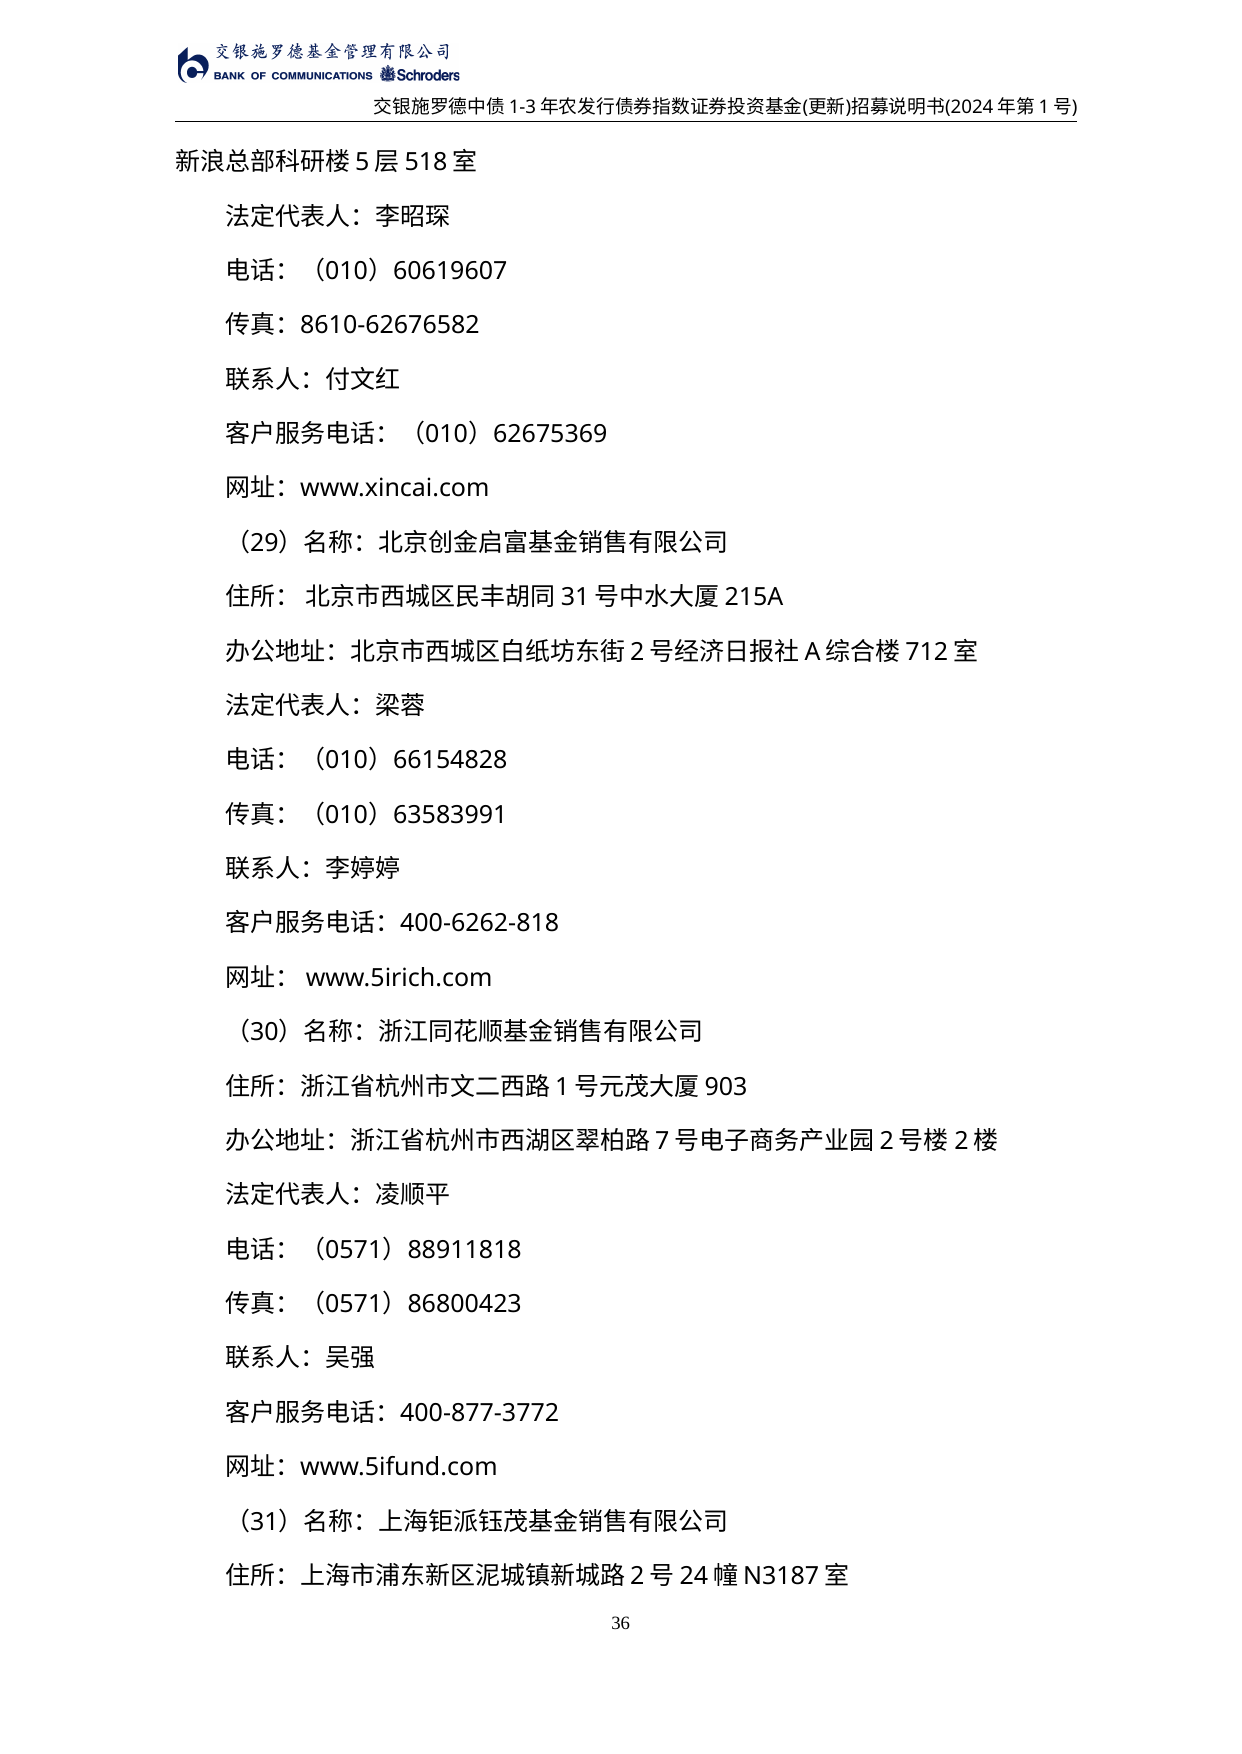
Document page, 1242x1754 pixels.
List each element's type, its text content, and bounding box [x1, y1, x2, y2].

text （29）名称：北京创金启富基金销售有限公司 [175, 522, 1077, 558]
text 电话：（0571）88911818 [175, 1229, 1077, 1265]
text 网址： www.5irich.com [175, 957, 1077, 993]
text 住所：浙江省杭州市文二西路1号元茂大厦903 [175, 1066, 1077, 1102]
text （31）名称：上海钜派钰茂基金销售有限公司 [175, 1501, 1077, 1537]
text 电话：（010）60619607 [175, 250, 1077, 287]
text （30）名称：浙江同花顺基金销售有限公司 [175, 1012, 1077, 1048]
text 传真：8610-62676582 [175, 305, 1077, 341]
text 法定代表人：梁蓉 [175, 685, 1077, 722]
text 传真：（010）63583991 [175, 794, 1077, 830]
text 联系人：付文红 [175, 359, 1077, 395]
text 联系人：李婷婷 [175, 848, 1077, 885]
text 住所： 北京市西城区民丰胡同31号中水大厦215A [175, 577, 1077, 613]
picture [178, 43, 460, 83]
text 电话：（010）66154828 [175, 740, 1077, 776]
text 办公地址：北京市西城区白纸坊东街2号经济日报社A综合楼712室 [175, 631, 1077, 667]
text 客户服务电话：400-6262-818 [175, 903, 1077, 939]
text 客户服务电话：400-877-3772 [175, 1392, 1077, 1428]
text 法定代表人：李昭琛 [175, 196, 1077, 232]
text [175, 142, 1077, 178]
text 网址：www.xincai.com [175, 468, 1077, 504]
text 办公地址：浙江省杭州市西湖区翠柏路7号电子商务产业园2号楼 2楼 [175, 1120, 1077, 1157]
text 住所：上海市浦东新区泥城镇新城路2号24幢N3187室 [175, 1555, 1077, 1592]
text 网址：www.5ifund.com [175, 1447, 1077, 1483]
text 法定代表人：凌顺平 [175, 1175, 1077, 1211]
text 联系人：吴强 [175, 1338, 1077, 1374]
text 客户服务电话：（010）62675369 [175, 413, 1077, 450]
text 传真：（0571）86800423 [175, 1283, 1077, 1320]
